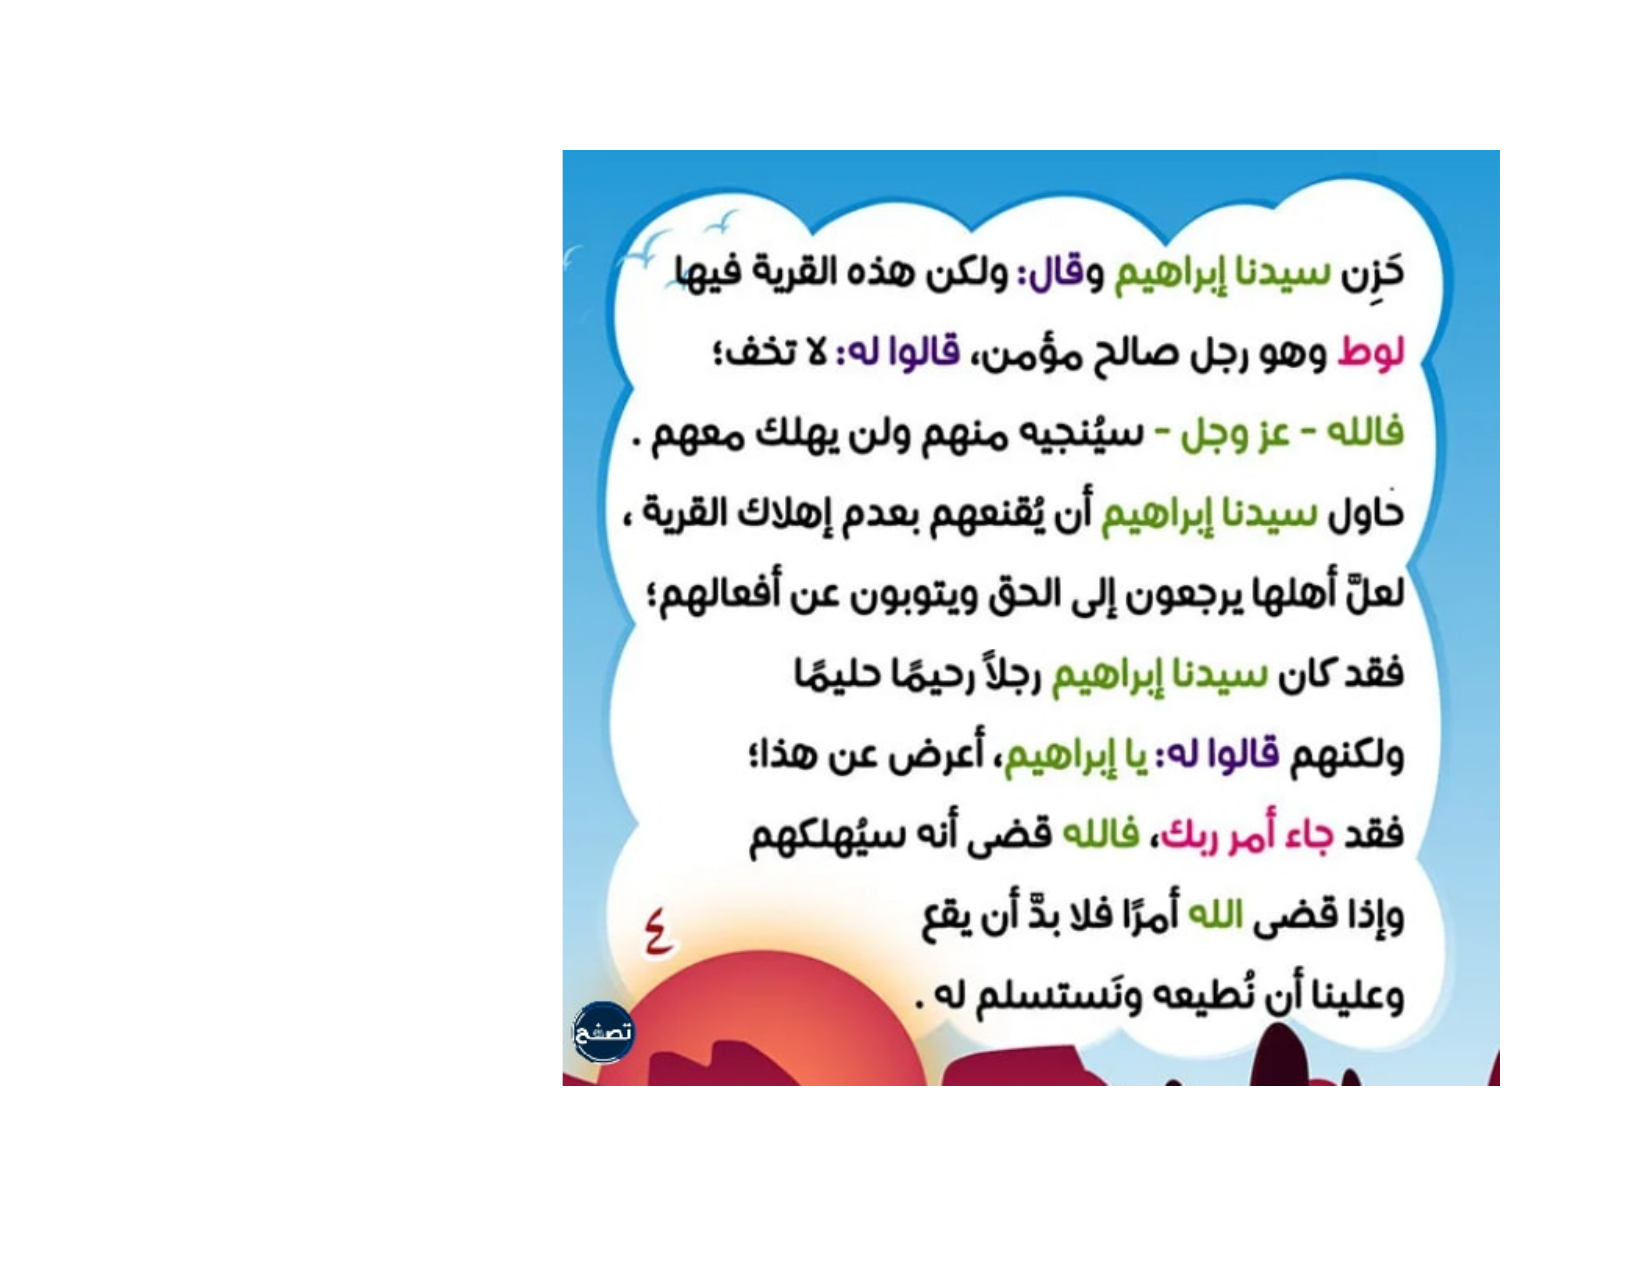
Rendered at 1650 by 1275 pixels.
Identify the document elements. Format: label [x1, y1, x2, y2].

picture [562, 150, 1500, 1086]
